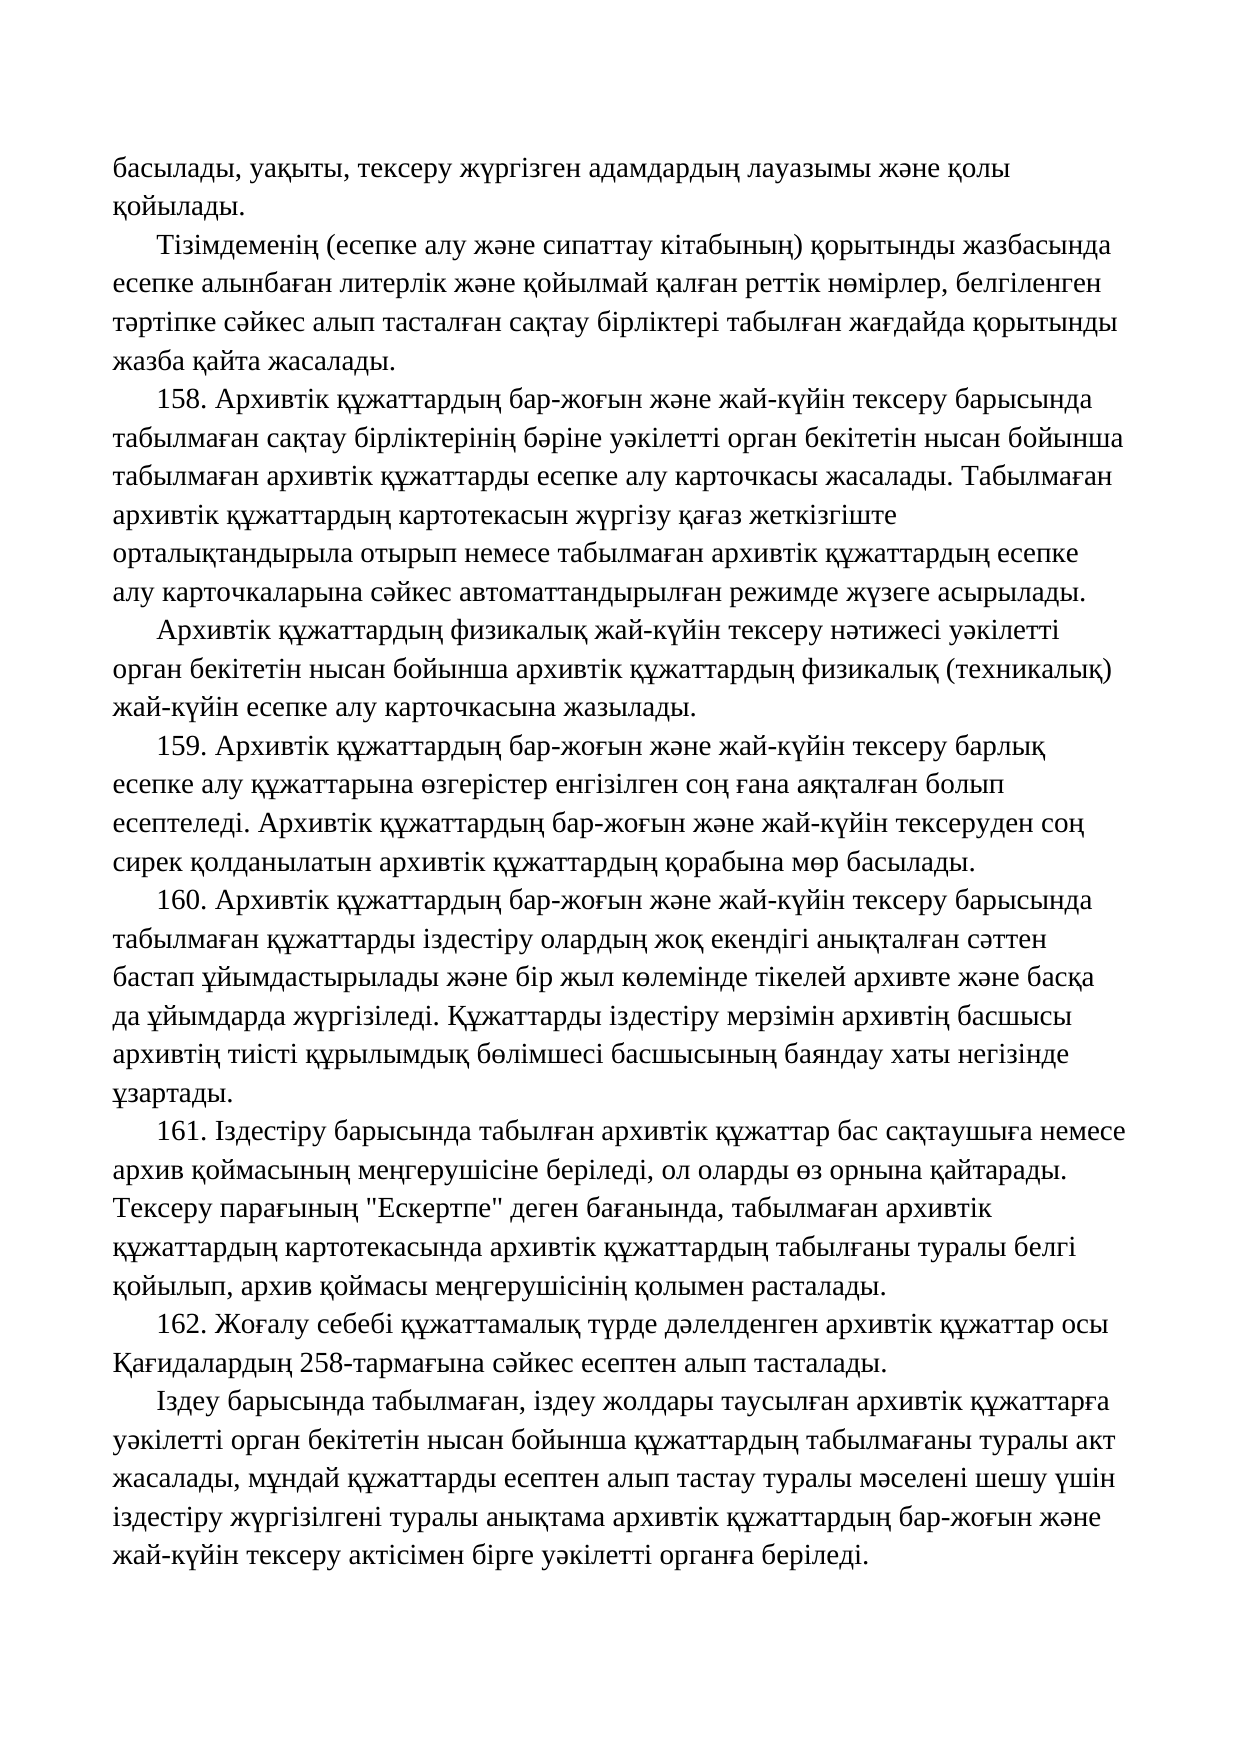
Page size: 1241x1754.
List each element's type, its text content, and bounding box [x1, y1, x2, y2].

text 158. Архивтік құжаттардың бар-жоғын және жай-күйін тексеру барысында табылмаған сақтау бірліктерінің бәріне уәкілетті орган бекітетін нысан бойынша табылмаған архивтік құжаттарды есепке алу карточкасы жасалады. Табылмаған архивтік құжаттардың картотекасын жүргізу қағаз жеткізгіште орталықтандырыла отырып немесе табылмаған архивтік құжаттардың есепке алу карточкаларына сәйкес автоматтандырылған режимде жүзеге асырылады. [112, 381, 1128, 607]
text 161. Іздестіру барысында табылған архивтік құжаттар бас сақтаушыға немесе архив қоймасының меңгерушісіне беріледі, ол оларды өз орнына қайтарады. Тексеру парағының "Ескертпе" деген бағанында, табылмаған архивтік құжаттардың картотекасында архивтік құжаттардың табылғаны туралы белгі қойылып, архив қоймасы меңгерушісінің қолымен расталады. [112, 1113, 1128, 1301]
text Архивтік құжаттардың физикалық жай-күйін тексеру нәтижесі уәкілетті орган бекітетін нысан бойынша архивтік құжаттардың физикалық (техникалық) жай-күйін есепке алу карточкасына жазылады. [112, 612, 1128, 723]
text Тізімдеменің (есепке алу және сипаттау кітабының) қорытынды жазбасында есепке алынбаған литерлік және қойылмай қалған реттік нөмірлер, белгіленген тәртіпке сәйкес алып тасталған сақтау бірліктері табылған жағдайда қорытынды жазба қайта жасалады. [112, 227, 1128, 376]
text 162. Жоғалу себебі құжаттамалық түрде дәлелденген архивтік құжаттар осы Қағидалардың 258-тармағына сәйкес есептен алып тасталады. [112, 1306, 1128, 1378]
text Іздеу барысында табылмаған, іздеу жолдары таусылған архивтік құжаттарға уәкілетті орган бекітетін нысан бойынша құжаттардың табылмағаны туралы акт жасалады, мұндай құжаттарды есептен алып тастау туралы мәселені шешу үшін іздестіру жүргізілгені туралы анықтама архивтік құжаттардың бар-жоғын және жай-күйін тексеру актісімен бірге уәкілетті органға беріледі. [112, 1383, 1128, 1571]
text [112, 150, 1128, 222]
text 160. Архивтік құжаттардың бар-жоғын және жай-күйін тексеру барысында табылмаған құжаттарды іздестіру олардың жоқ екендігі анықталған сәттен бастап ұйымдастырылады және бір жыл көлемінде тікелей архивте және басқа да ұйымдарда жүргізіледі. Құжаттарды іздестіру мерзімін архивтің басшысы архивтің тиісті құрылымдық бөлімшесі басшысының баяндау хаты негізінде ұзартады. [112, 882, 1128, 1108]
text 159. Архивтік құжаттардың бар-жоғын және жай-күйін тексеру барлық есепке алу құжаттарына өзгерістер енгізілген соң ғана аяқталған болып есептеледі. Архивтік құжаттардың бар-жоғын және жай-күйін тексеруден соң сирек қолданылатын архивтік құжаттардың қорабына мөр басылады. [112, 728, 1128, 877]
